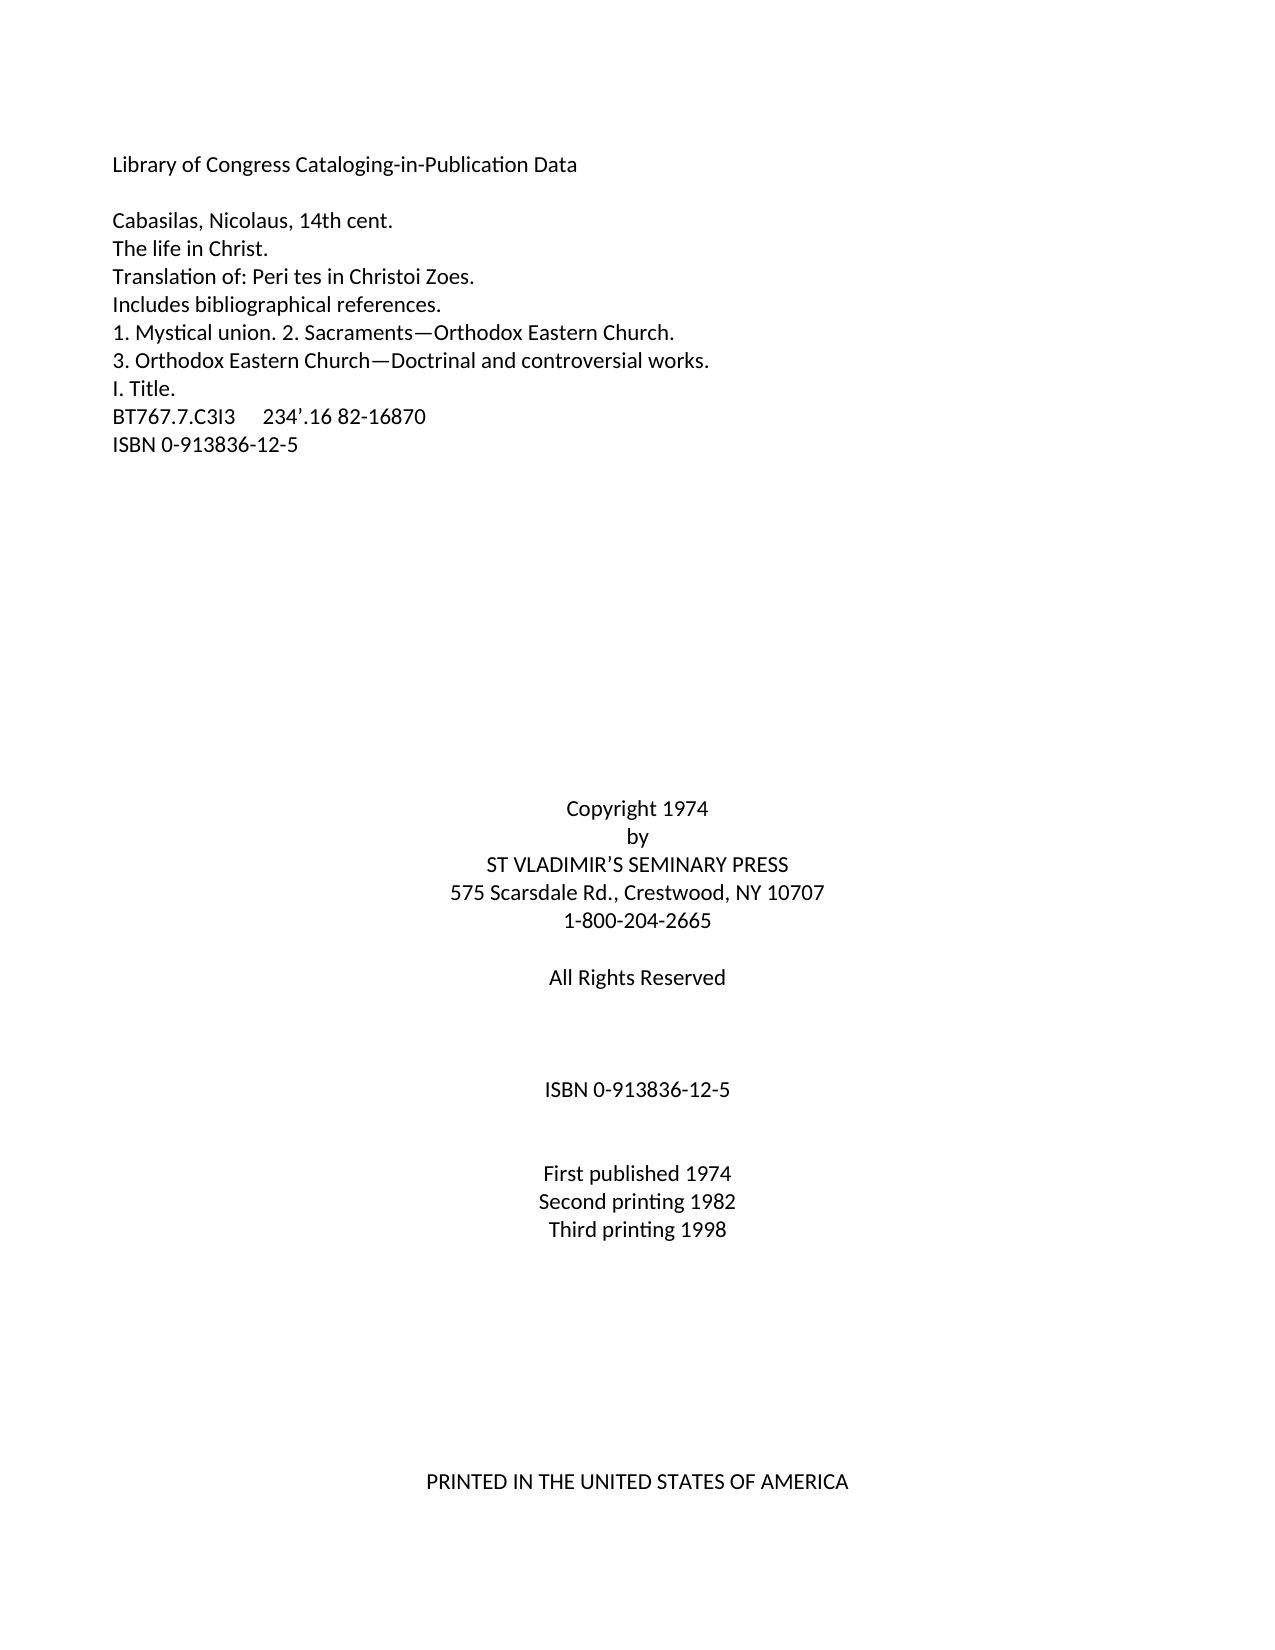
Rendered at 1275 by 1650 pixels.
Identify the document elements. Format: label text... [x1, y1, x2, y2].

text by [112, 822, 1162, 851]
text Includes bibliographical references. [112, 290, 1162, 318]
text ISBN 0-913836-12-5 [112, 1075, 1162, 1103]
text Cabasilas, Nicolaus, 14th cent. [112, 206, 1162, 234]
text PRINTED IN THE UNITED STATES OF AMERICA [112, 1467, 1162, 1495]
text Library of Congress Cataloging-in-Publication Data [112, 150, 1162, 178]
text The life in Christ. [112, 234, 1162, 262]
text 3. Orthodox Eastern Church—Doctrinal and controversial works. [112, 346, 1162, 374]
text ISBN 0-913836-12-5 [112, 430, 1162, 458]
text ST VLADIMIR’S SEMINARY PRESS [112, 851, 1162, 878]
text 1-800-204-2665 [112, 907, 1162, 934]
text First published 1974 [112, 1159, 1162, 1187]
text I. Title. [112, 374, 1162, 402]
text All Rights Reserved [112, 963, 1162, 991]
text 1. Mystical union. 2. Sacraments—Orthodox Eastern Church. [112, 318, 1162, 346]
text Second printing 1982 [112, 1187, 1162, 1215]
text Translation of: Peri tes in Christoi Zoes. [112, 262, 1162, 290]
text Copyright 1974 [112, 794, 1162, 822]
text BT767.7.C3I3 234’.16 82-16870 [112, 402, 1162, 430]
text Third printing 1998 [112, 1215, 1162, 1243]
text 575 Scarsdale Rd., Crestwood, NY 10707 [112, 878, 1162, 907]
